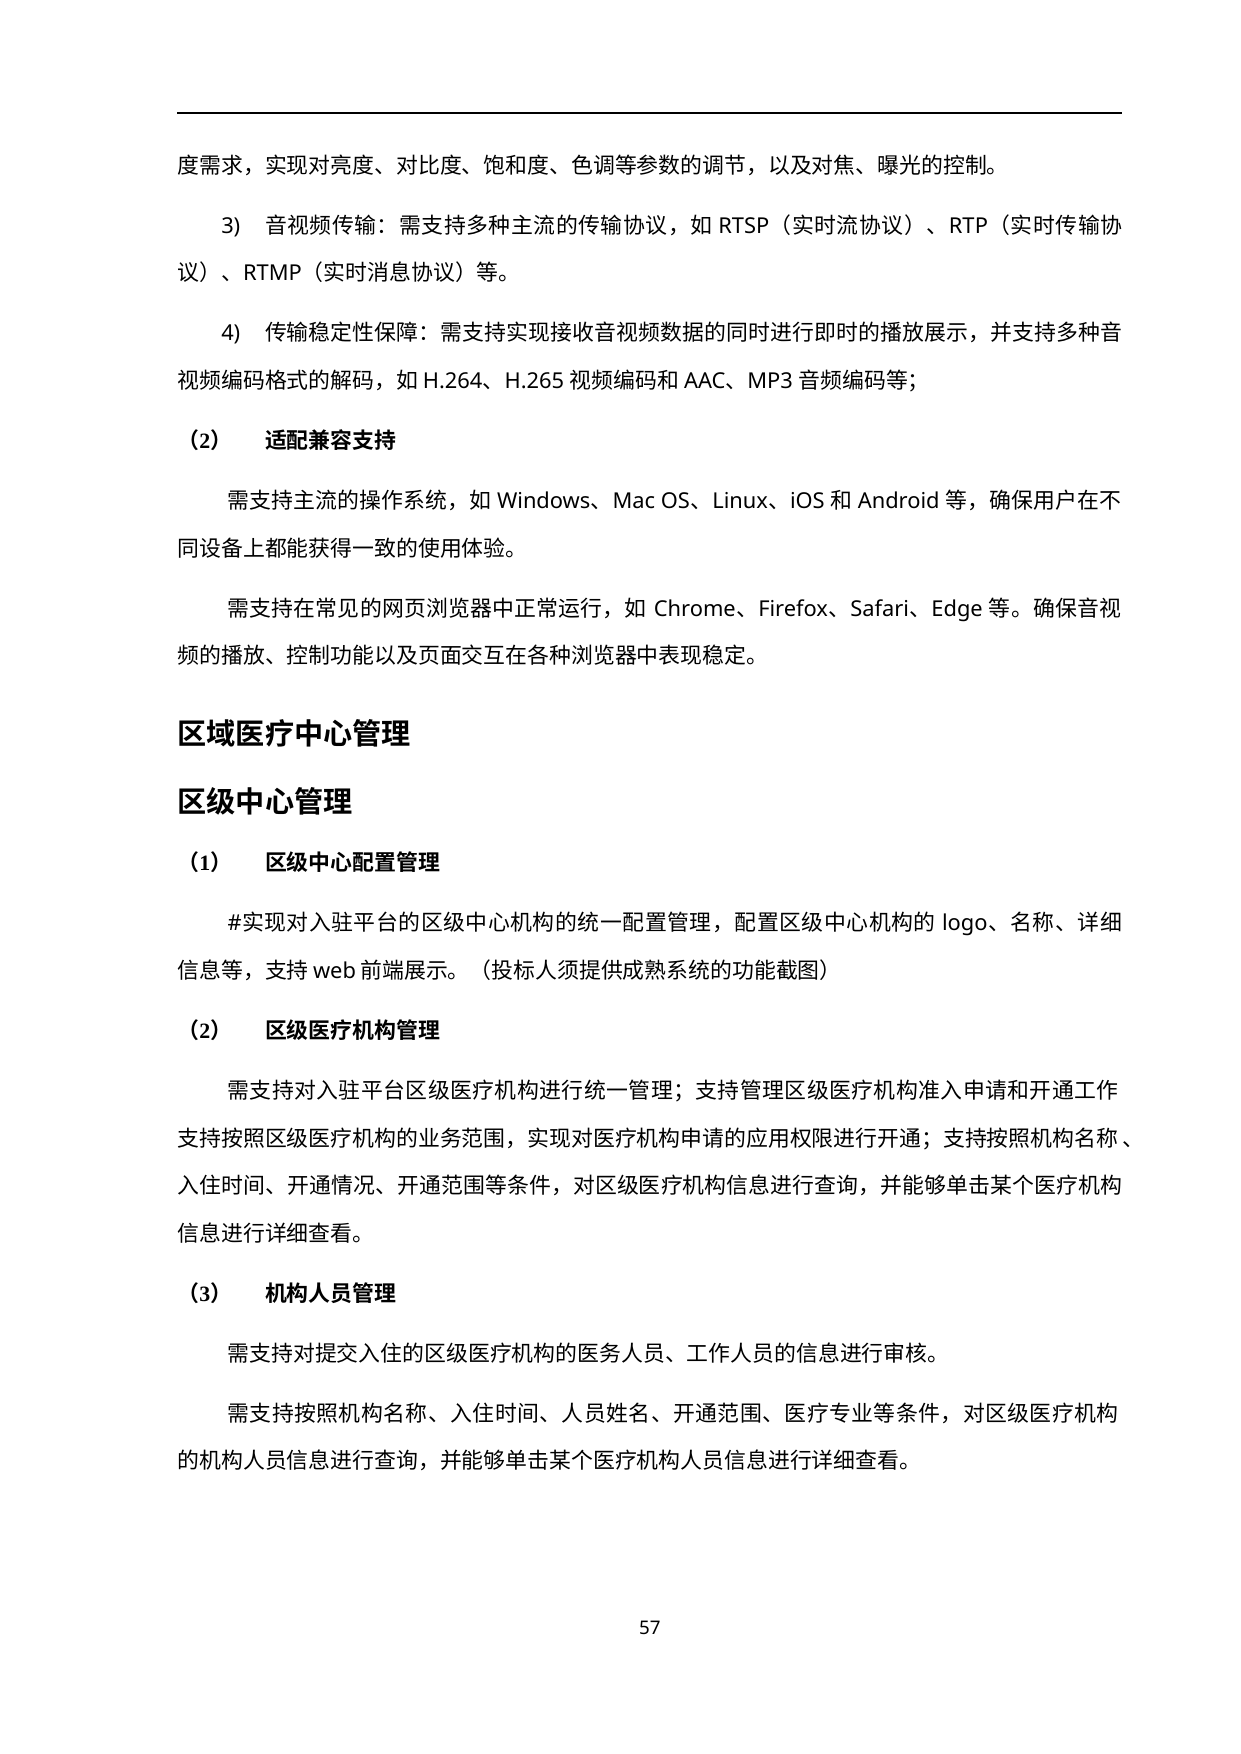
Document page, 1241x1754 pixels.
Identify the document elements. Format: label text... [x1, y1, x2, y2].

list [177, 148, 1122, 179]
list 区级医疗机构管理 [177, 1013, 1122, 1045]
list 传输稳定性保障：需支持实现接收音视频数据的同时进行即时的播放展示，并支持多种音视频编码格式的解码，如 H.264、H.265 视频编码和 AAC、MP3 音频编码等； [177, 315, 1122, 395]
text 需支持在常见的网页浏览器中正常运行，如 Chrome、Firefox、Safari、Edge 等。确保音视频的播放、控制功能以及页面交互在各种浏览器中表现稳定。 [177, 591, 1122, 670]
text #实现对入驻平台的区级中心机构的统一配置管理，配置区级中心机构的logo、名称、详细信息等，支持web前端展示。（投标人须提供成熟系统的功能截图） [177, 905, 1122, 985]
list 区级中心配置管理 [177, 845, 1122, 877]
list 音视频传输：需支持多种主流的传输协议，如 RTSP（实时流协议）、RTP（实时传输协议）、RTMP（实时消息协议）等。 [177, 208, 1122, 287]
list 适配兼容支持 [177, 423, 1122, 455]
list 机构人员管理 [177, 1276, 1122, 1307]
text 需支持主流的操作系统，如 Windows、Mac OS、Linux、iOS 和 Android 等，确保用户在不同设备上都能获得一致的使用体验。 [177, 483, 1122, 562]
text 需支持对提交入住的区级医疗机构的医务人员、工作人员的信息进行审核。 [177, 1336, 1122, 1367]
subtitle 区级中心管理 [177, 778, 1122, 820]
text 需支持对入驻平台区级医疗机构进行统一管理；支持管理区级医疗机构准入申请和开通工作；支持按照区级医疗机构的业务范围，实现对医疗机构申请的应用权限进行开通；支持按照机构名称、入住时间、开通情况、开通范围等条件，对区级医疗机构信息进行查询，并能够单击某个医疗机构信息进行详细查看。 [177, 1073, 1122, 1247]
subtitle 区域医疗中心管理 [177, 711, 1122, 753]
text 需支持按照机构名称、入住时间、人员姓名、开通范围、医疗专业等条件，对区级医疗机构的机构人员信息进行查询，并能够单击某个医疗机构人员信息进行详细查看。 [177, 1396, 1122, 1475]
